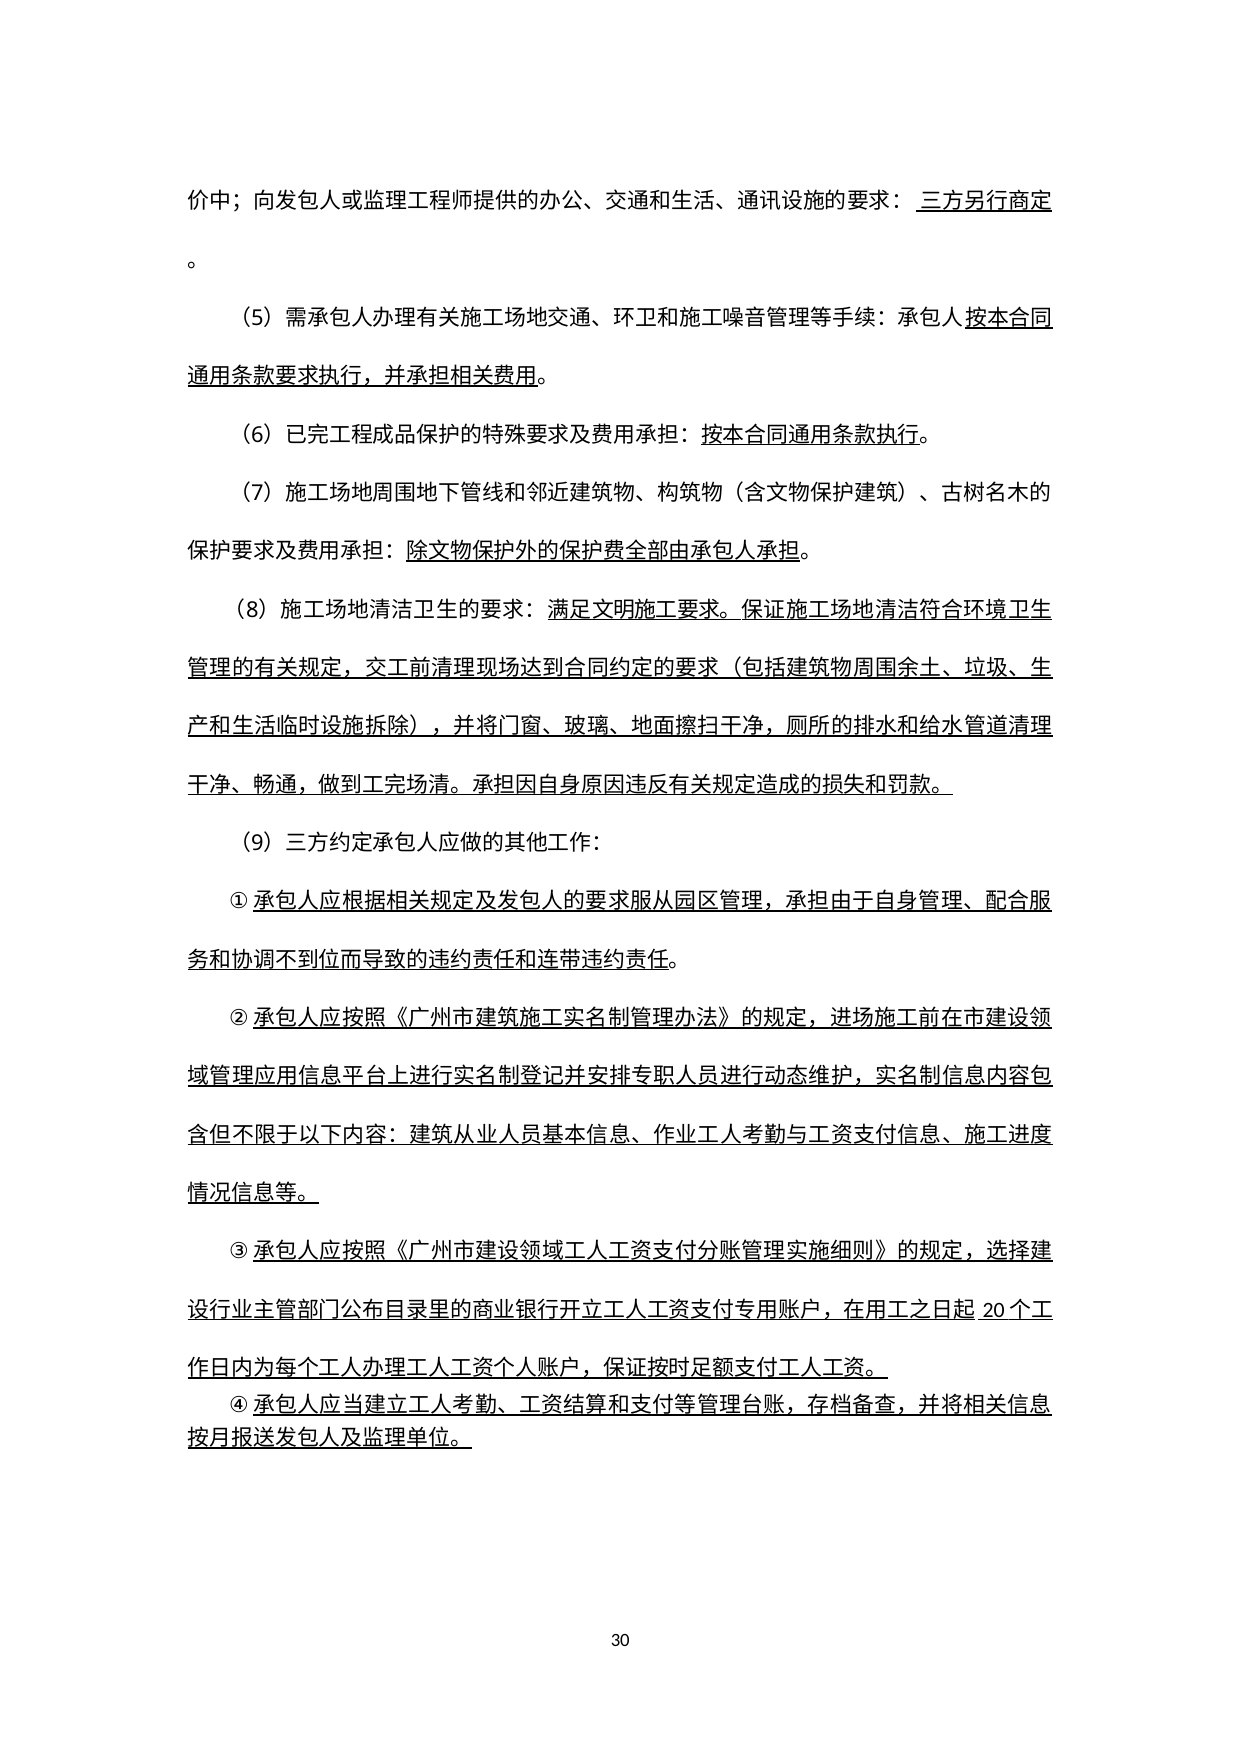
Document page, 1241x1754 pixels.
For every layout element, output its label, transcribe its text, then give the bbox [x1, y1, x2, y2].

text （7）施工场地周围地下管线和邻近建筑物、构筑物（含文物保护建筑）、古树名木的保护要求及费用承担：除文物保护外的保护费全部由承包人承担。 [187, 454, 1053, 570]
text ②承包人应按照《广州市建筑施工实名制管理办法》的规定，进场施工前在市建设领域管理应用信息平台上进行实名制登记并安排专职人员进行动态维护，实名制信息内容包含但不限于以下内容：建筑从业人员基本信息、作业工人考勤与工资支付信息、施工进度情况信息等。 [187, 1086, 1053, 1144]
text ③承包人应按照《广州市建设领域工人工资支付分账管理实施细则》的规定，选择建设行业主管部门公布目录里的商业银行开立工人工资支付专用账户，在用工之日起20个工作日内为每个工人办理工人工资个人账户，保证按时足额支付工人工资。 [187, 1212, 1053, 1387]
text （8）施工场地清洁卫生的要求：满足文明施工要求。保证施工场地清洁符合环境卫生管理的有关规定，交工前清理现场达到合同约定的要求（包括建筑物周围余土、垃圾、生产和生活临时设施拆除），并将门窗、玻璃、地面擦扫干净，厕所的排水和给水管道清理干净、畅通，做到工完场清。承担因自身原因违反有关规定造成的损失和罚款。 [187, 678, 1053, 735]
text （6）已完工程成品保护的特殊要求及费用承担：按本合同通用条款执行。 [187, 395, 1053, 454]
text （8）施工场地清洁卫生的要求：满足文明施工要求。保证施工场地清洁符合环境卫生管理的有关规定，交工前清理现场达到合同约定的要求（包括建筑物周围余土、垃圾、生产和生活临时设施拆除），并将门窗、玻璃、地面擦扫干净，厕所的排水和给水管道清理干净、畅通，做到工完场清。承担因自身原因违反有关规定造成的损失和罚款。 [187, 736, 1053, 804]
text ④承包人应当建立工人考勤、工资结算和支付等管理台账，存档备查，并将相关信息按月报送发包人及监理单位。 [187, 1387, 1053, 1452]
text （9）三方约定承包人应做的其他工作： [187, 804, 1053, 862]
text （5）需承包人办理有关施工场地交通、环卫和施工噪音管理等手续：承包人按本合同通用条款要求执行，并承担相关费用。 [187, 279, 1053, 395]
text ①承包人应根据相关规定及发包人的要求服从园区管理，承担由于自身管理、配合服务和协调不到位而导致的违约责任和连带违约责任。 [187, 862, 1053, 979]
text （8）施工场地清洁卫生的要求：满足文明施工要求。保证施工场地清洁符合环境卫生管理的有关规定，交工前清理现场达到合同约定的要求（包括建筑物周围余土、垃圾、生产和生活临时设施拆除），并将门窗、玻璃、地面擦扫干净，厕所的排水和给水管道清理干净、畅通，做到工完场清。承担因自身原因违反有关规定造成的损失和罚款。 [187, 570, 1053, 677]
text ②承包人应按照《广州市建筑施工实名制管理办法》的规定，进场施工前在市建设领域管理应用信息平台上进行实名制登记并安排专职人员进行动态维护，实名制信息内容包含但不限于以下内容：建筑从业人员基本信息、作业工人考勤与工资支付信息、施工进度情况信息等。 [187, 979, 1053, 1085]
text ②承包人应按照《广州市建筑施工实名制管理办法》的规定，进场施工前在市建设领域管理应用信息平台上进行实名制登记并安排专职人员进行动态维护，实名制信息内容包含但不限于以下内容：建筑从业人员基本信息、作业工人考勤与工资支付信息、施工进度情况信息等。 [187, 1145, 1053, 1212]
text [187, 162, 1053, 279]
